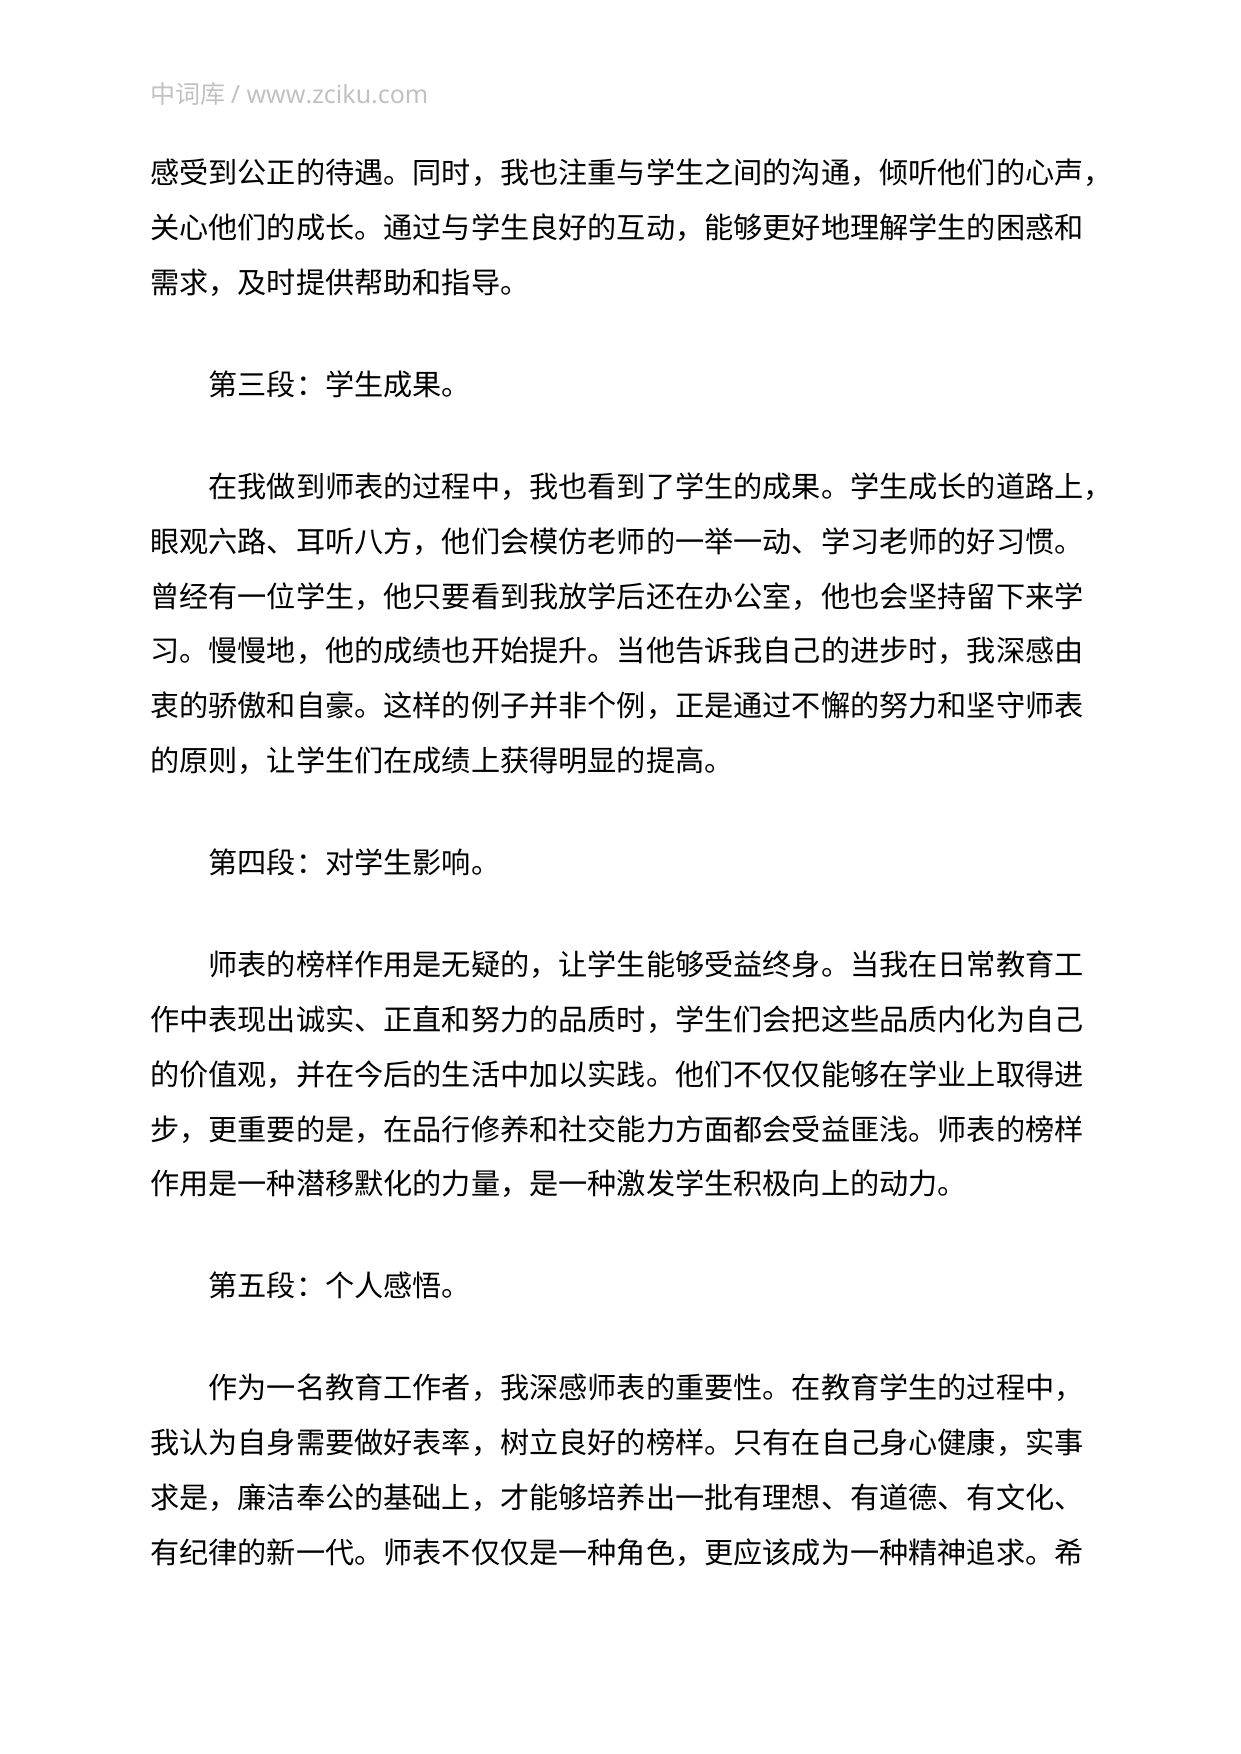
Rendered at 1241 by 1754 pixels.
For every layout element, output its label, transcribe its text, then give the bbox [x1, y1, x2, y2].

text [150, 150, 1090, 302]
text 第三段：学生成果。 [150, 362, 1090, 404]
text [150, 1364, 1090, 1571]
text 第五段：个人感悟。 [150, 1263, 1090, 1305]
text 在我做到师表的过程中，我也看到了学生的成果。学生成长的道路上，眼观六路、耳听八方，他们会模仿老师的一举一动、学习老师的好习惯。曾经有一位学生，他只要看到我放学后还在办公室，他也会坚持留下来学习。慢慢地，他的成绩也开始提升。当他告诉我自己的进步时，我深感由衷的骄傲和自豪。这样的例子并非个例，正是通过不懈的努力和坚守师表的原则，让学生们在成绩上获得明显的提高。 [150, 463, 1090, 780]
text 第四段：对学生影响。 [150, 839, 1090, 882]
text 师表的榜样作用是无疑的，让学生能够受益终身。当我在日常教育工作中表现出诚实、正直和努力的品质时，学生们会把这些品质内化为自己的价值观，并在今后的生活中加以实践。他们不仅仅能够在学业上取得进步，更重要的是，在品行修养和社交能力方面都会受益匪浅。师表的榜样作用是一种潜移默化的力量，是一种激发学生积极向上的动力。 [150, 941, 1090, 1203]
